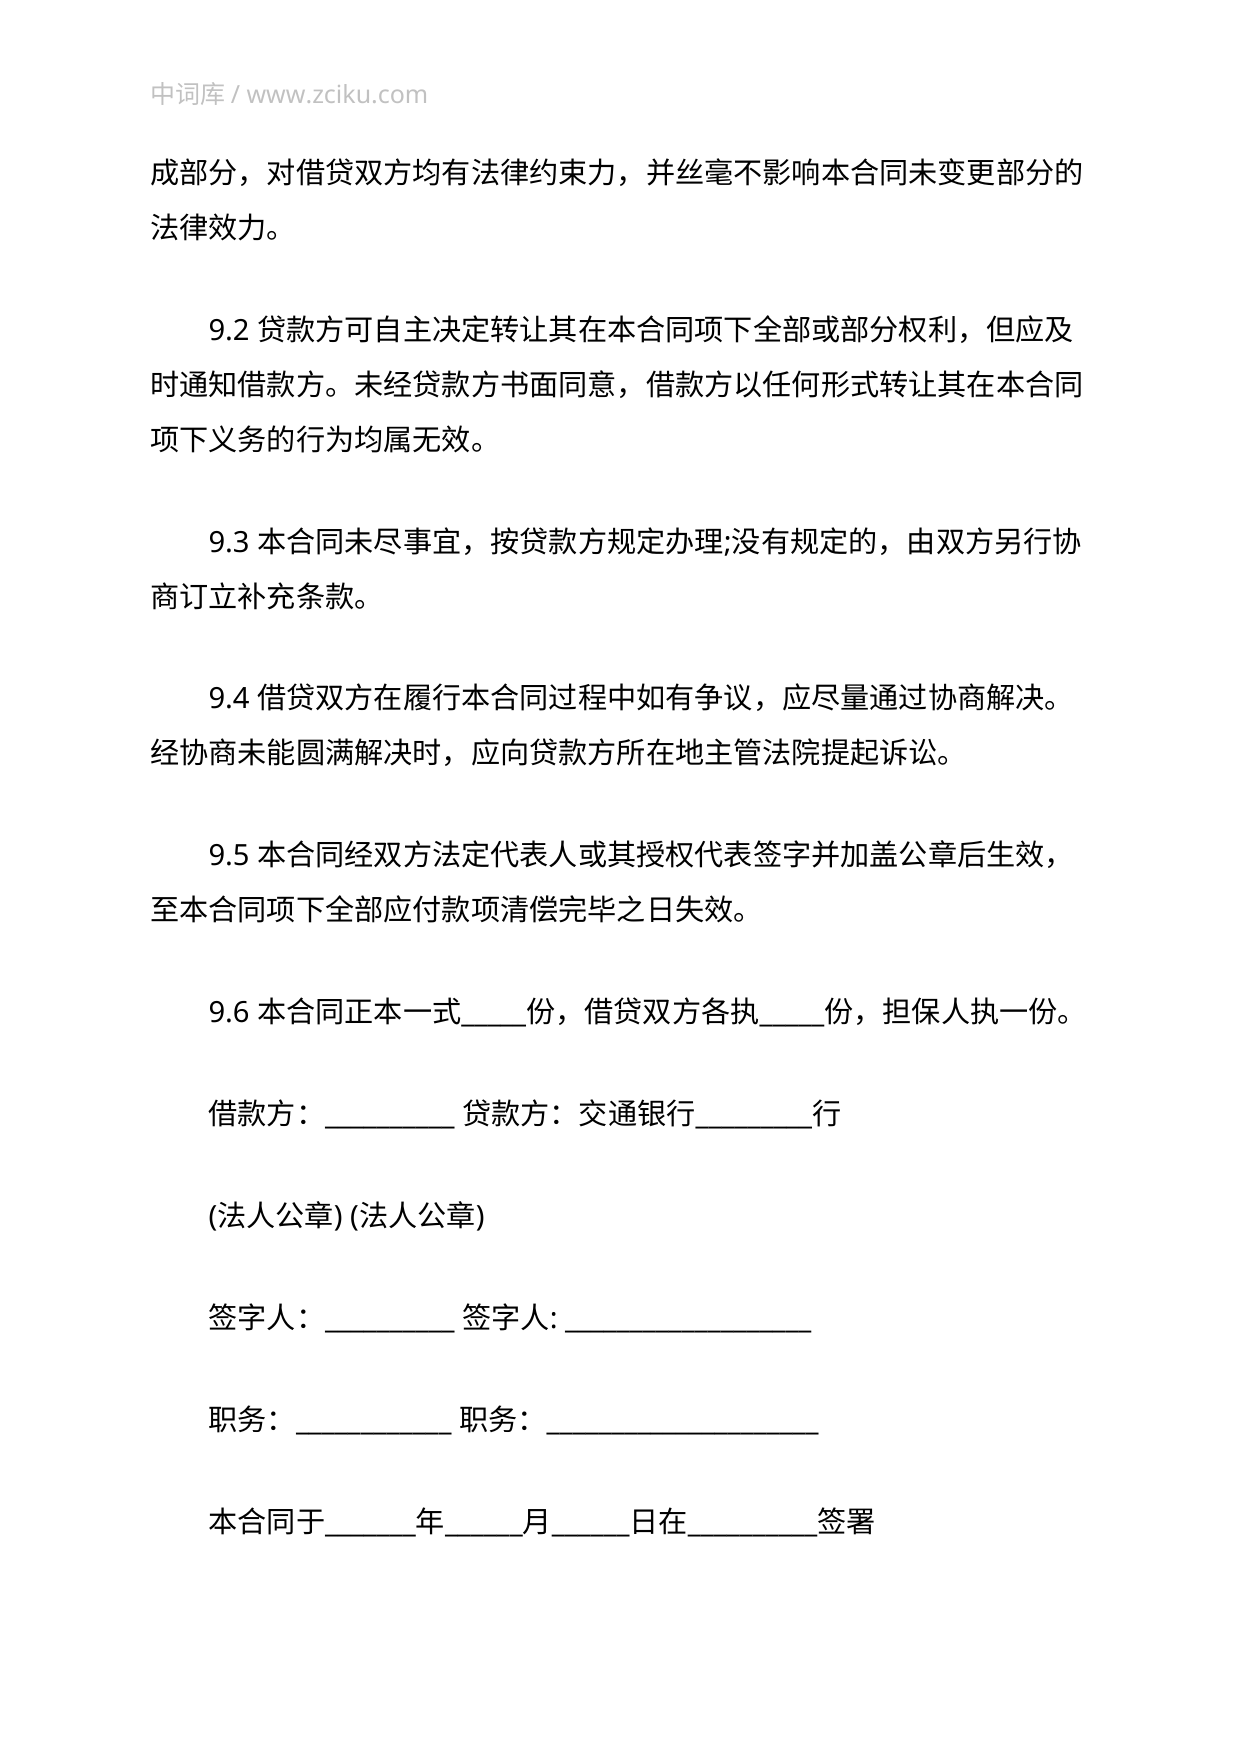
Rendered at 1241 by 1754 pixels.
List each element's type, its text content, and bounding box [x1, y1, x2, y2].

text 9.4 借贷双方在履行本合同过程中如有争议，应尽量通过协商解决。经协商未能圆满解决时，应向贷款方所在地主管法院提起诉讼。 [150, 675, 1090, 772]
text 本合同于_______年______月______日在__________签署 [150, 1498, 1090, 1541]
text 9.3 本合同未尽事宜，按贷款方规定办理;没有规定的，由双方另行协商订立补充条款。 [150, 518, 1090, 616]
text 9.6 本合同正本一式_____份，借贷双方各执_____份，担保人执一份。 [150, 989, 1090, 1031]
text 9.2 贷款方可自主决定转让其在本合同项下全部或部分权利，但应及时通知借款方。未经贷款方书面同意，借款方以任何形式转让其在本合同项下义务的行为均属无效。 [150, 307, 1090, 459]
text 签字人：__________ 签字人: ___________________ [150, 1294, 1090, 1337]
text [150, 150, 1090, 247]
text 9.5 本合同经双方法定代表人或其授权代表签字并加盖公章后生效，至本合同项下全部应付款项清偿完毕之日失效。 [150, 832, 1090, 929]
text 职务：____________ 职务：_____________________ [150, 1397, 1090, 1439]
text 借款方：__________ 贷款方：交通银行_________行 [150, 1091, 1090, 1133]
text (法人公章) (法人公章) [150, 1193, 1090, 1235]
